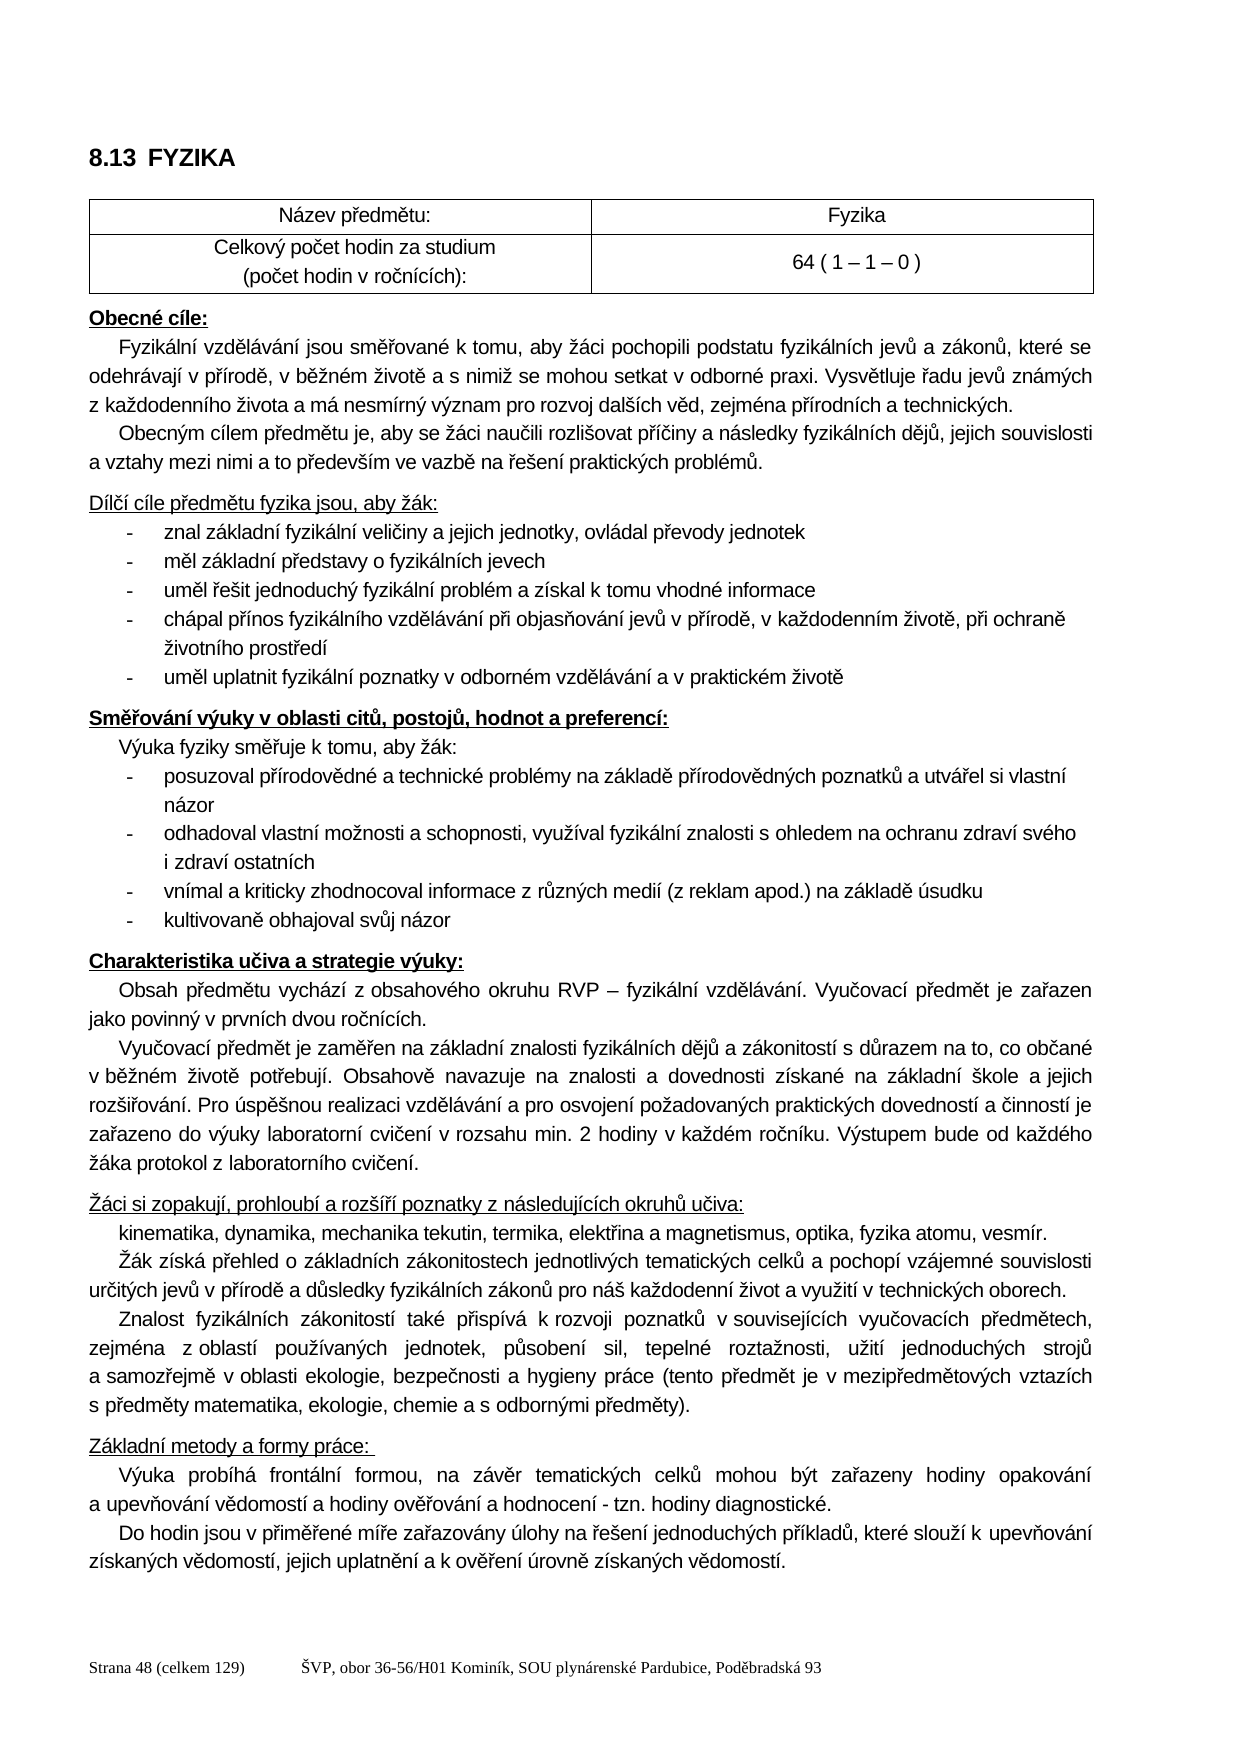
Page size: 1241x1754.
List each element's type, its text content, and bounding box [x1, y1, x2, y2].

list posuzoval přírodovědné a technické problémy na základě přírodovědných poznatků a utvářel si vlastní názor [126, 763, 1092, 816]
text Výuka fyziky směřuje k tomu, aby žák: [89, 735, 1092, 759]
text Směřování výuky v oblasti citů, postojů, hodnot a preferencí: [89, 706, 1092, 730]
text Do hodin jsou v přiměřené míře zařazovány úlohy na řešení jednoduchých příkladů, které slouží k upevňování získaných vědomostí, jejich uplatnění a k ověření úrovně získaných vědomostí. [89, 1521, 1092, 1573]
text Základní metody a formy práce: [89, 1434, 1092, 1458]
text Charakteristika učiva a strategie výuky: [89, 949, 1092, 973]
list uměl uplatnit fyzikální poznatky v odborném vzdělávání a v praktickém životě [126, 664, 1092, 689]
text Žák získá přehled o základních zákonitostech jednotlivých tematických celků a pochopí vzájemné souvislosti určitých jevů v přírodě a důsledky fyzikálních zákonů pro náš každodenní život a využití v technických oborech. [89, 1249, 1092, 1302]
table_cell Celkový počet hodin za studium (počet hodin v ročnících): [90, 235, 591, 293]
text Fyzika [89, 143, 1092, 172]
list chápal přínos fyzikálního vzdělávání při objasňování jevů v přírodě, v každodenním životě, při ochraně životního prostředí [126, 607, 1092, 660]
text kinematika, dynamika, mechanika tekutin, termika, elektřina a magnetismus, optika, fyzika atomu, vesmír. [89, 1221, 1092, 1244]
list uměl řešit jednoduchý fyzikální problém a získal k tomu vhodné informace [126, 578, 1092, 602]
list kultivovaně obhajoval svůj názor [126, 908, 1092, 932]
text Obsah předmětu vychází z obsahového okruhu RVP – fyzikální vzdělávání. Vyučovací předmět je zařazen jako povinný v prvních dvou ročnících. [89, 978, 1092, 1031]
list měl základní představy o fyzikálních jevech [126, 549, 1092, 573]
list vnímal a kriticky zhodnocoval informace z různých medií (z reklam apod.) na základě úsudku [126, 879, 1092, 903]
list odhadoval vlastní možnosti a schopnosti, využíval fyzikální znalosti s ohledem na ochranu zdraví svého i zdraví ostatních [126, 821, 1092, 874]
table_header Fyzika [592, 200, 1093, 234]
text Výuka probíhá frontální formou, na závěr tematických celků mohou být zařazeny hodiny opakování a upevňování vědomostí a hodiny ověřování a hodnocení - tzn. hodiny diagnostické. [89, 1463, 1092, 1516]
text Vyučovací předmět je zaměřen na základní znalosti fyzikálních dějů a zákonitostí s důrazem na to, co občané v běžném životě potřebují. Obsahově navazuje na znalosti a dovednosti získané na základní škole a jejich rozšiřování. Pro úspěšnou realizaci vzdělávání a pro osvojení požadovaných praktických dovedností a činností je zařazeno do výuky laboratorní cvičení v rozsahu min. 2 hodiny v každém ročníku. Výstupem bude od každého žáka protokol z laboratorního cvičení. [89, 1036, 1092, 1174]
text Znalost fyzikálních zákonitostí také přispívá k rozvoji poznatků v souvisejících vyučovacích předmětech, zejména z oblastí používaných jednotek, působení sil, tepelné roztažnosti, užití jednoduchých strojů a samozřejmě v oblasti ekologie, bezpečnosti a hygieny práce (tento předmět je v mezipředmětových vztazích s předměty matematika, ekologie, chemie a s odbornými předměty). [89, 1307, 1092, 1417]
text Obecné cíle: [89, 306, 1092, 330]
list znal základní fyzikální veličiny a jejich jednotky, ovládal převody jednotek [126, 520, 1092, 544]
text Dílčí cíle předmětu fyzika jsou, aby žák: [89, 491, 1092, 515]
text Žáci si zopakují, prohloubí a rozšíří poznatky z následujících okruhů učiva: [89, 1192, 1092, 1216]
table_cell 64 ( 1 – 1 – 0 ) [592, 235, 1093, 293]
table_header Název předmětu: [90, 200, 591, 234]
text Obecným cílem předmětu je, aby se žáci naučili rozlišovat příčiny a následky fyzikálních dějů, jejich souvislosti a vztahy mezi nimi a to především ve vazbě na řešení praktických problémů. [89, 421, 1092, 474]
text Fyzikální vzdělávání jsou směřované k tomu, aby žáci pochopili podstatu fyzikálních jevů a zákonů, které se odehrávají v přírodě, v běžném životě a s nimiž se mohou setkat v odborné praxi. Vysvětluje řadu jevů známých z každodenního života a má nesmírný význam pro rozvoj dalších věd, zejména přírodních a technických. [89, 335, 1092, 416]
